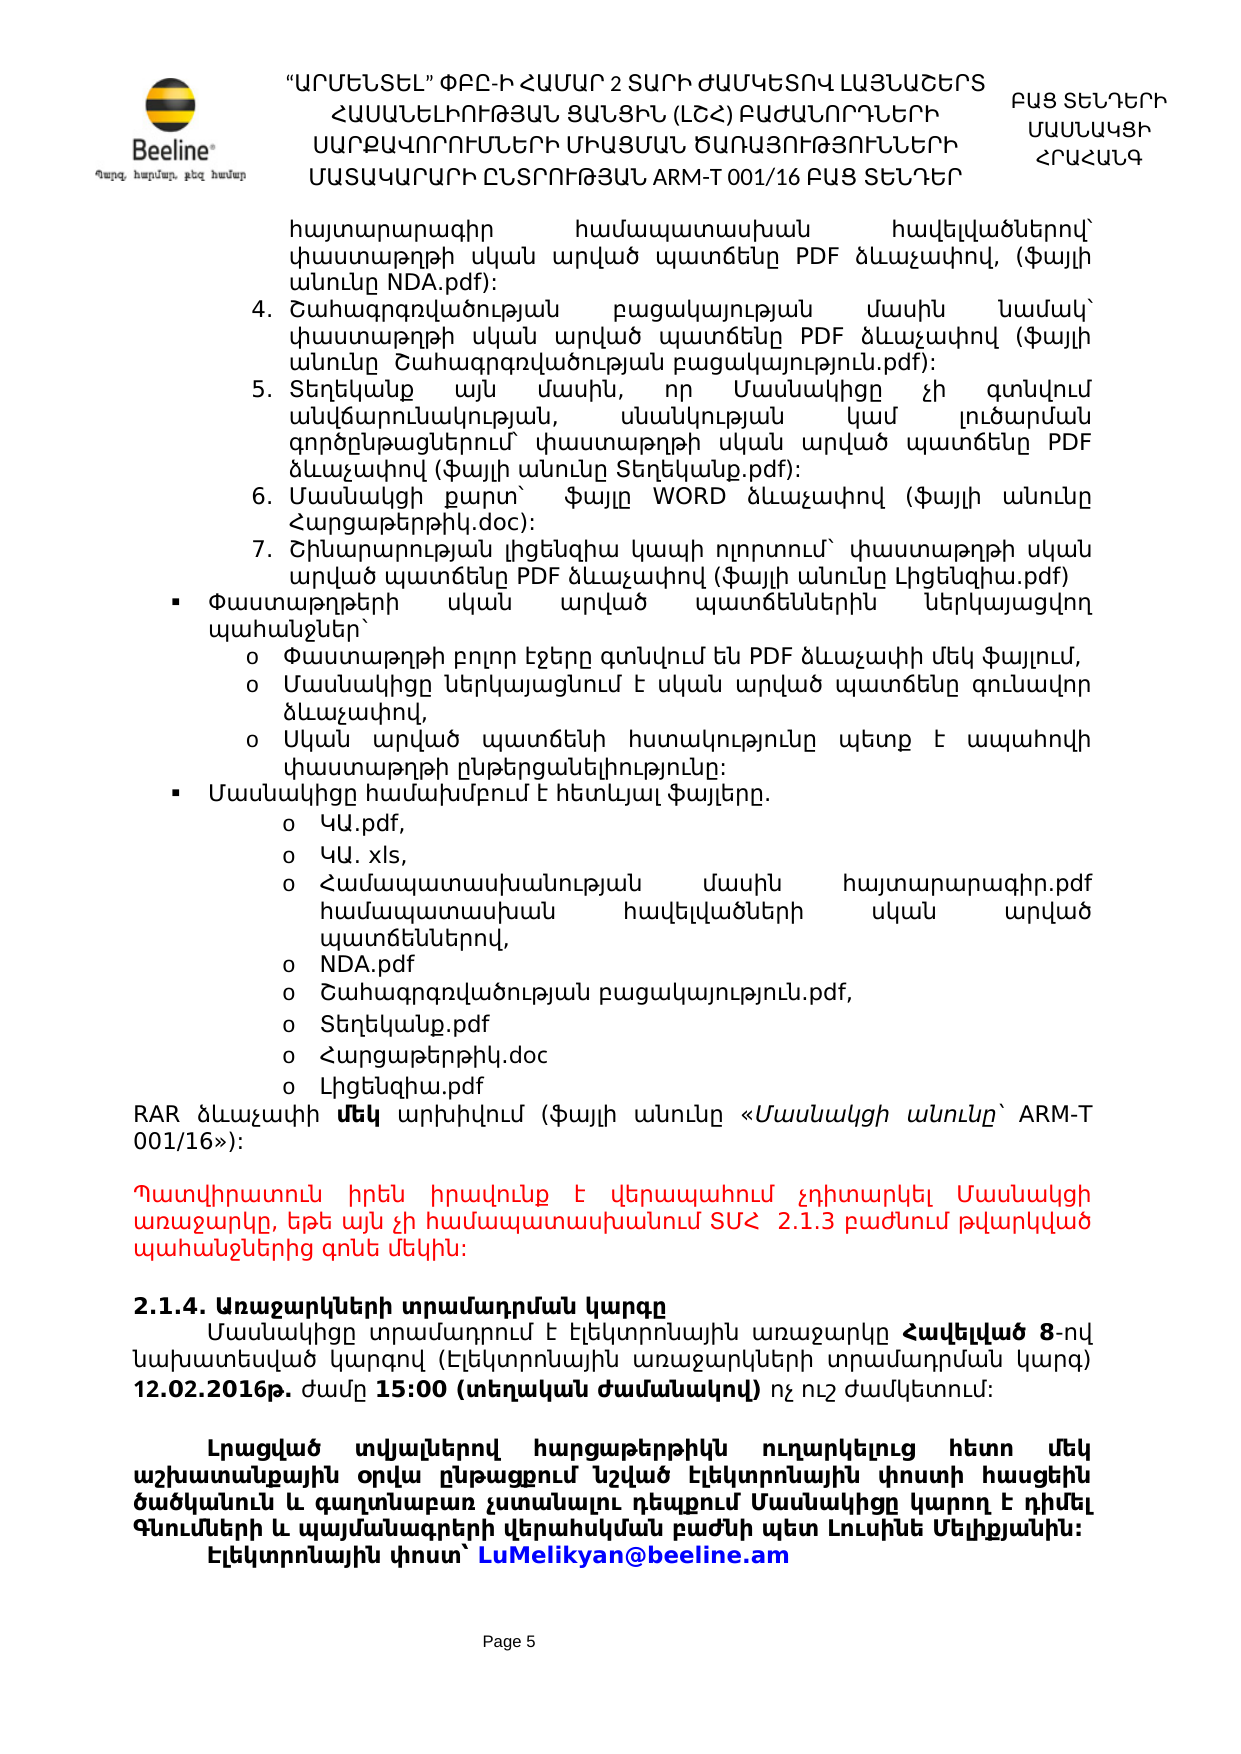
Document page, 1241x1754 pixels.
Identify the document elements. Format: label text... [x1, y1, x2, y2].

list Փաստաթղթերի սկան արված պատճեններին ներկայացվող պահանջներ` [170, 589, 1092, 643]
list Շինարարության լիցենզիա կապի ոլորտում` փաստաթղթի սկան արված պատճենը PDF ձևաչափով (ֆայլի անունը Լիցենզիա.pdf) [251, 536, 1092, 589]
list Համապատասխանության մասին հայտարարագիր.pdf համապատասխան հավելվածների սկան արված պատճեններով, [282, 870, 1092, 951]
list Սկան արված պատճենի հստակությունը պետք է ապահովի փաստաթղթի ընթերցանելիությունը: [245, 726, 1092, 781]
text Լրացված տվյալներով հարցաթերթիկն ուղարկելուց հետո մեկ աշխատանքային օրվա ընթացքում նշված էլեկտրոնային փոստի հասցեին ծածկանուն և գաղտնաբառ չստանալու դեպքում Մասնակիցը կարող է դիմել Գնումների և պայմանագրերի վերահսկման բաժնի պետ Լուսինե Մելիքյանին: [133, 1435, 1092, 1542]
list Լիցենզիա.pdf [282, 1070, 1092, 1102]
list Տեղեկանք այն մասին, որ Մասնակիցը չի գտնվում անվճարունակության, սնանկության կամ լուծարման գործընթացներում՝ փաստաթղթի սկան արված պատճենը PDF ձևաչափով (ֆայլի անունը Տեղեկանք.pdf): [251, 376, 1092, 483]
list Գաղտնի տեղեկատվության չհրապարակման մասին հայտարարագիր համապատասխան հավելվածներով՝ փաստաթղթի սկան արված պատճենը PDF ձևաչափով, (ֆայլի անունը NDA.pdf): [251, 216, 1092, 296]
list ԿԱ. xls, [282, 838, 1092, 870]
list Տեղեկանք.pdf [282, 1008, 1092, 1039]
text RAR ձևաչափի մեկ արխիվում (ֆայլի անունը «Մասնակցի անունը՝ ARM-Т 001/16»): [133, 1102, 1092, 1155]
list Մասնակիցը ներկայացնում է սկան արված պատճենը գունավոր ձևաչափով, [245, 671, 1092, 726]
list NDA.pdf [282, 951, 1092, 979]
list Մասնակիցը համախմբում է հետևյալ ֆայլերը. [170, 781, 1092, 807]
text 2.1.4. Առաջարկների տրամադրման կարգը [133, 1293, 1092, 1319]
picture [95, 78, 246, 181]
list Շահագրգռվածության բացակայություն.pdf, [282, 979, 1092, 1008]
list Մասնակցի քարտ՝ ֆայլը WORD ձևաչափով (ֆայլի անունը Հարցաթերթիկ.doc): [251, 483, 1092, 536]
list ԿԱ.pdf, [282, 807, 1092, 838]
list Շահագրգռվածության բացակայության մասին նամակ՝ փաստաթղթի սկան արված պատճենը PDF ձևաչափով (ֆայլի անունը Շահագրգռվածության բացակայություն.pdf): [251, 296, 1092, 376]
list Հարցաթերթիկ.doc [282, 1039, 1092, 1070]
text Մասնակիցը տրամադրում է էլեկտրոնային առաջարկը Հավելված 8-ով նախատեսված կարգով (Էլեկտրոնային առաջարկների տրամադրման կարգ) 12.02.2016թ. ժամը 15:00 (տեղական ժամանակով) ոչ ուշ ժամկետում: [133, 1319, 1092, 1404]
text Էլեկտրոնային փոստ՝ LuMelikyan@beeline.am [133, 1542, 1092, 1569]
list Փաստաթղթի բոլոր էջերը գտնվում են PDF ձևաչափի մեկ ֆայլում, [245, 643, 1092, 671]
text Պատվիրատուն իրեն իրավունք է վերապահում չդիտարկել Մասնակցի առաջարկը, եթե այն չի համապատասխանում ՏՄՀ 2.1.3 բաժնում թվարկված պահանջներից գոնե մեկին: [133, 1182, 1092, 1262]
